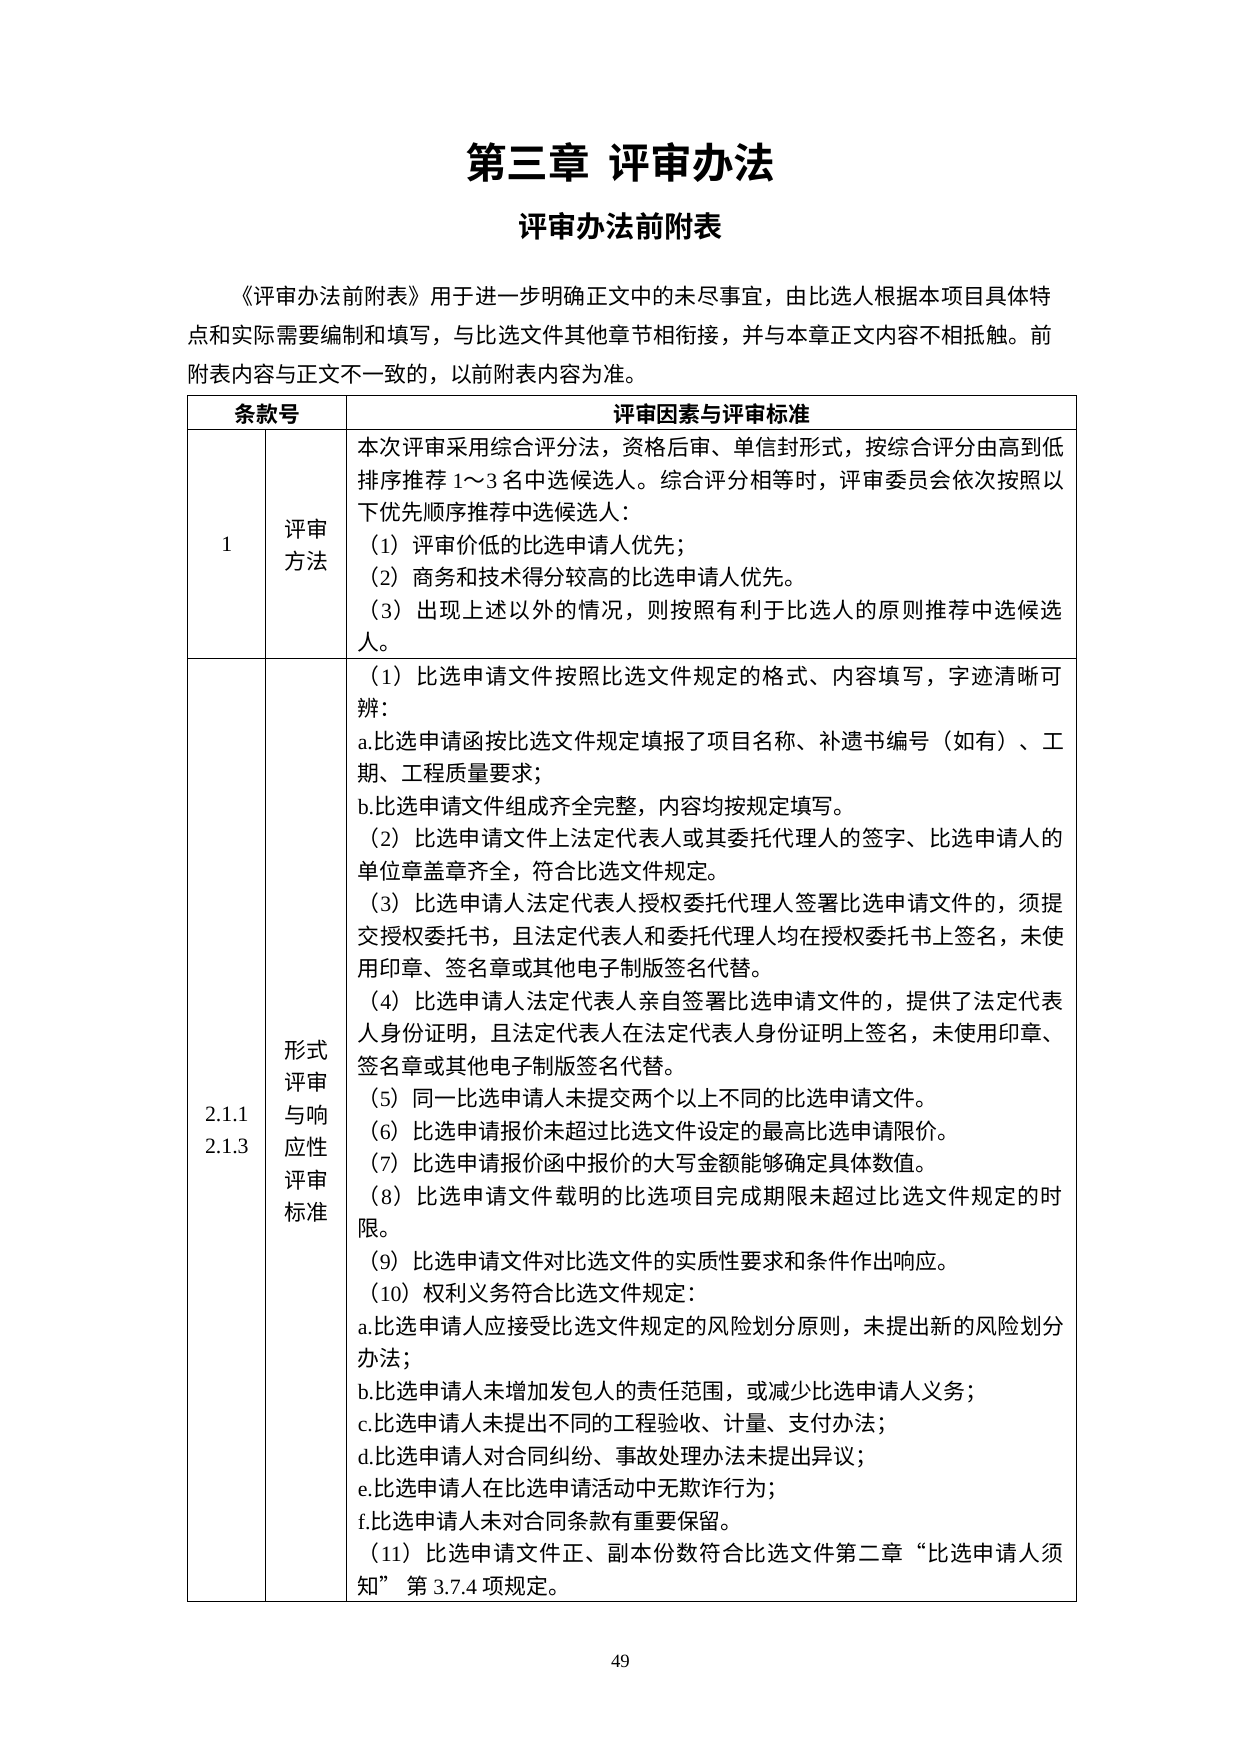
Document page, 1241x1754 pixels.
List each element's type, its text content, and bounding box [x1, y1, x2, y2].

table_header 评审因素与评审标准 [347, 396, 1076, 429]
table_cell 本次评审采用综合评分法，资格后审、单信封形式，按综合评分由高到低排序推荐1～3名中选候选人。综合评分相等时，评审委员会依次按照以下优先顺序推荐中选候选人： （1）评审价低的比选申请人优先； （2）商务和技术得分较高的比选申请人优先。 （3）出现上述以外的情况，则按照有利于比选人的原则推荐中选候选人。 [347, 430, 1076, 657]
text 《评审办法前附表》用于进一步明确正文中的未尽事宜，由比选人根据本项目具体特点和实际需要编制和填写，与比选文件其他章节相衔接，并与本章正文内容不相抵触。前附表内容与正文不一致的，以前附表内容为准。 [187, 279, 1053, 389]
table_cell 2.1.1 2.1.3 [188, 659, 265, 1601]
table_cell 1 [188, 430, 265, 657]
table_cell （1）比选申请文件按照比选文件规定的格式、内容填写，字迹清晰可辨： a.比选申请函按比选文件规定填报了项目名称、补遗书编号（如有）、工期、工程质量要求； b.比选申请文件组成齐全完整，内容均按规定填写。 （2）比选申请文件上法定代表人或其委托代理人的签字、比选申请人的单位章盖章齐全，符合比选文件规定。 （3）比选申请人法定代表人授权委托代理人签署比选申请文件的，须提交授权委托书，且法定代表人和委托代理人均在授权委托书上签名，未使用印章、签名章或其他电子制版签名代替。 （4）比选申请人法定代表人亲自签署比选申请文件的，提供了法定代表人身份证明，且法定代表人在法定代表人身份证明上签名，未使用印章、签名章或其他电子制版签名代替。 （5）同一比选申请人未提交两个以上不同的比选申请文件。 （6）比选申请报价未超过比选文件设定的最高比选申请限价。 （7）比选申请报价函中报价的大写金额能够确定具体数值。 （8）比选申请文件载明的比选项目完成期限未超过比选文件规定的时限。 （9）比选申请文件对比选文件的实质性要求和条件作出响应。 （10）权利义务符合比选文件规定： a.比选申请人应接受比选文件规定的风险划分原则，未提出新的风险划分办法； b.比选申请人未增加发包人的责任范围，或减少比选申请人义务； c.比选申请人未提出不同的工程验收、计量、支付办法； d.比选申请人对合同纠纷、事故处理办法未提出异议； e.比选申请人在比选申请活动中无欺诈行为； f.比选申请人未对合同条款有重要保留。 （11）比选申请文件正、副本份数符合比选文件第二章“比选申请人须知” 第 3.7.4 项规定。 [347, 659, 1076, 1601]
subtitle 第三章 评审办法 [187, 127, 1053, 192]
table_header 条款号 [188, 396, 346, 429]
table_cell 评审方法 [266, 430, 346, 657]
text 评审办法前附表 [187, 192, 1053, 257]
table_cell 形式评审与响应性评审标准 [266, 659, 346, 1601]
